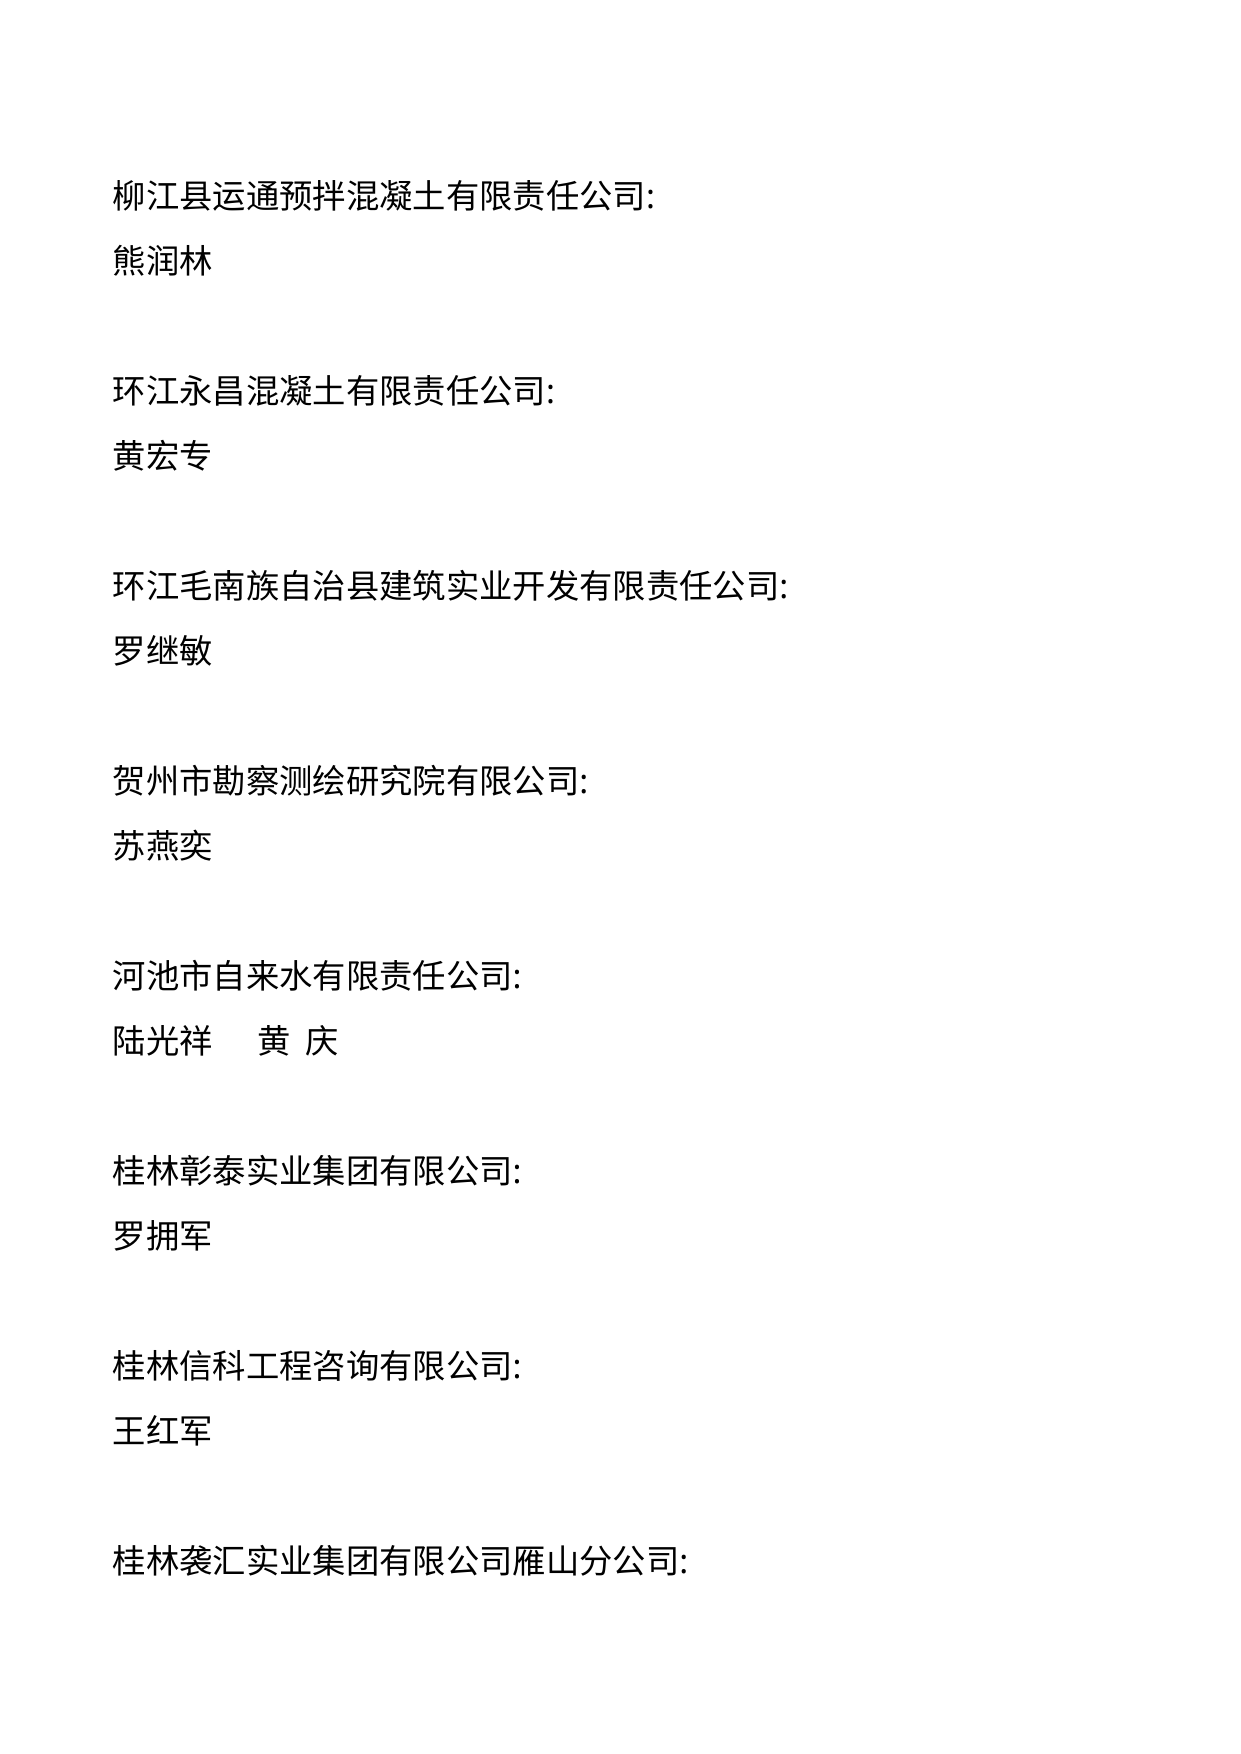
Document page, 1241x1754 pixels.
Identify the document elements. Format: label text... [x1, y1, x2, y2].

text 罗继敏 [112, 617, 1128, 682]
text 桂林彰泰实业集团有限公司: [112, 1137, 1128, 1202]
text 环江毛南族自治县建筑实业开发有限责任公司: [112, 552, 1128, 617]
text 罗拥军 [112, 1202, 1128, 1267]
text 苏燕奕 [112, 812, 1128, 877]
text 黄宏专 [112, 422, 1128, 487]
text 环江永昌混凝土有限责任公司: [112, 357, 1128, 422]
text 河池市自来水有限责任公司: [112, 942, 1128, 1007]
text 贺州市勘察测绘研究院有限公司: [112, 747, 1128, 812]
text 王红军 [112, 1397, 1128, 1462]
text 熊润林 [112, 227, 1128, 292]
text 柳江县运通预拌混凝土有限责任公司: [112, 162, 1128, 227]
text 陆光祥 黄 庆 [112, 1007, 1128, 1072]
text 桂林袭汇实业集团有限公司雁山分公司: [112, 1527, 1128, 1592]
text 桂林信科工程咨询有限公司: [112, 1332, 1128, 1397]
